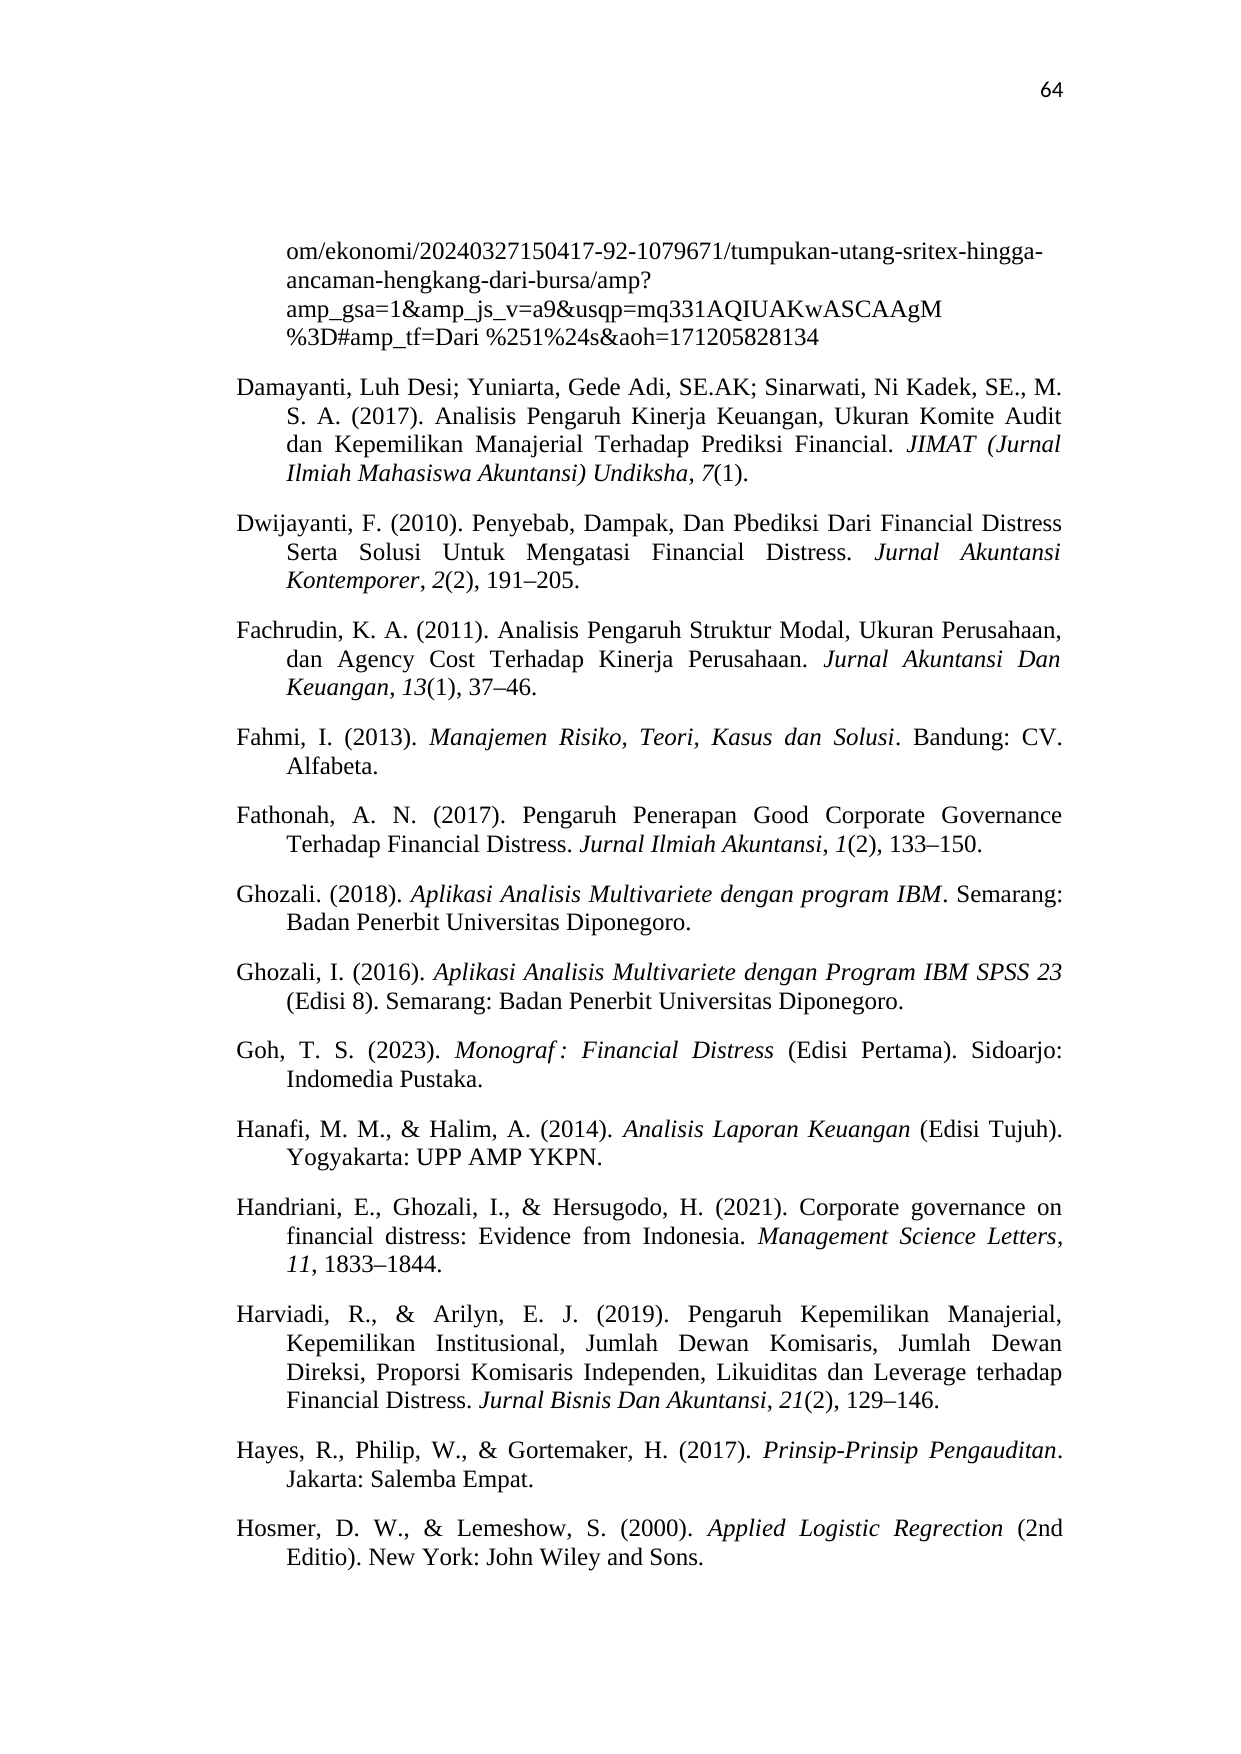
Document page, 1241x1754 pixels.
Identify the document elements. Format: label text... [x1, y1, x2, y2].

text Damayanti, Luh Desi; Yuniarta, Gede Adi, SE.AK; Sinarwati, Ni Kadek, SE., M. S. A. (2017). Analisis Pengaruh Kinerja Keuangan, Ukuran Komite Audit dan Kepemilikan Manajerial Terhadap Prediksi Financial. JIMAT (Jurnal Ilmiah Mahasiswa Akuntansi) Undiksha, 7(1). [236, 372, 1063, 487]
text Handriani, E., Ghozali, I., & Hersugodo, H. (2021). Corporate governance on financial distress: Evidence from Indonesia. Management Science Letters, 11, 1833–1844. [236, 1192, 1063, 1278]
text Fathonah, A. N. (2017). Pengaruh Penerapan Good Corporate Governance Terhadap Financial Distress. Jurnal Ilmiah Akuntansi, 1(2), 133–150. [236, 800, 1063, 858]
text Hayes, R., Philip, W., & Gortemaker, H. (2017). Prinsip-Prinsip Pengauditan. Jakarta: Salemba Empat. [236, 1435, 1063, 1492]
text Hosmer, D. W., & Lemeshow, S. (2000). Applied Logistic Regrection (2nd Editio). New York: John Wiley and Sons. [236, 1513, 1063, 1571]
text Fachrudin, K. A. (2011). Analisis Pengaruh Struktur Modal, Ukuran Perusahaan, dan Agency Cost Terhadap Kinerja Perusahaan. Jurnal Akuntansi Dan Keuangan, 13(1), 37–46. [236, 615, 1063, 701]
text Hanafi, M. M., & Halim, A. (2014). Analisis Laporan Keuangan (Edisi Tujuh). Yogyakarta: UPP AMP YKPN. [236, 1114, 1063, 1171]
text Ghozali. (2018). Aplikasi Analisis Multivariete dengan program IBM. Semarang: Badan Penerbit Universitas Diponegoro. [236, 879, 1063, 936]
text Fahmi, I. (2013). Manajemen Risiko, Teori, Kasus dan Solusi. Bandung: CV. Alfabeta. [236, 722, 1063, 779]
text Dwijayanti, F. (2010). Penyebab, Dampak, Dan Pbediksi Dari Financial Distress Serta Solusi Untuk Mengatasi Financial Distress. Jurnal Akuntansi Kontemporer, 2(2), 191–205. [236, 508, 1063, 594]
text Goh, T. S. (2023). Monograf : Financial Distress (Edisi Pertama). Sidoarjo: Indomedia Pustaka. [236, 1035, 1063, 1093]
text Harviadi, R., & Arilyn, E. J. (2019). Pengaruh Kepemilikan Manajerial, Kepemilikan Institusional, Jumlah Dewan Komisaris, Jumlah Dewan Direksi, Proporsi Komisaris Independen, Likuiditas dan Leverage terhadap Financial Distress. Jurnal Bisnis Dan Akuntansi, 21(2), 129–146. [236, 1299, 1063, 1414]
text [236, 236, 1063, 351]
text Ghozali, I. (2016). Aplikasi Analisis Multivariete dengan Program IBM SPSS 23 (Edisi 8). Semarang: Badan Penerbit Universitas Diponegoro. [236, 957, 1063, 1014]
